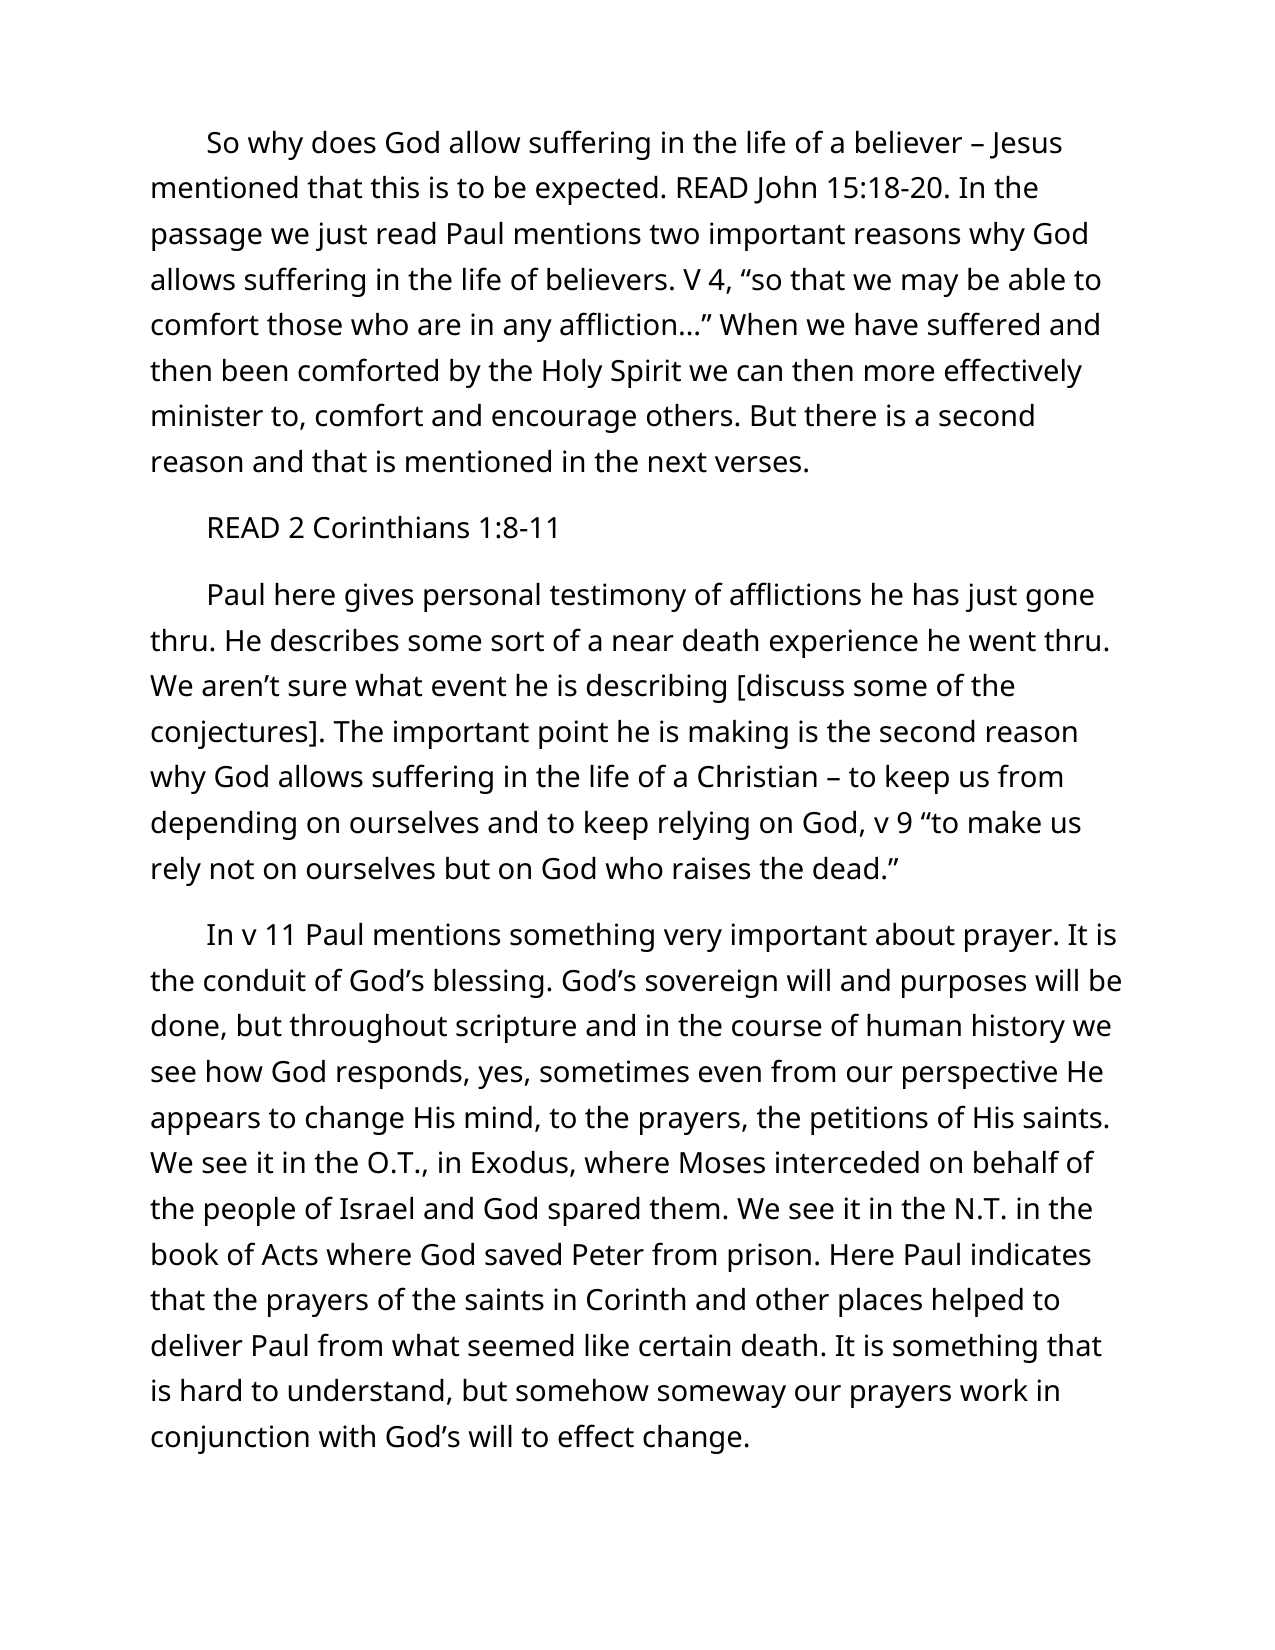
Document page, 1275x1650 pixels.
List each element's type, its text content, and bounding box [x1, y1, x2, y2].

text In v 11 Paul mentions something very important about prayer. It is the conduit of God’s blessing. God’s sovereign will and purposes will be done, but throughout scripture and in the course of human history we see how God responds, yes, sometimes even from our perspective He appears to change His mind, to the prayers, the petitions of His saints. We see it in the O.T., in Exodus, where Moses interceded on behalf of the people of Israel and God spared them. We see it in the N.T. in the book of Acts where God saved Peter from prison. Here Paul indicates that the prayers of the saints in Corinth and other places helped to deliver Paul from what seemed like certain death. It is something that is hard to understand, but somehow someway our prayers work in conjunction with God’s will to effect change. [150, 914, 1125, 1456]
text Paul here gives personal testimony of afflictions he has just gone thru. He describes some sort of a near death experience he went thru. We aren’t sure what event he is describing [discuss some of the conjectures]. The important point he is making is the second reason why God allows suffering in the life of a Christian – to keep us from depending on ourselves and to keep relying on God, v 9 “to make us rely not on ourselves but on God who raises the dead.” [150, 574, 1125, 888]
text So why does God allow suffering in the life of a believer – Jesus mentioned that this is to be expected. READ John 15:18-20. In the passage we just read Paul mentions two important reasons why God allows suffering in the life of believers. V 4, “so that we may be able to comfort those who are in any affliction…” When we have suffered and then been comforted by the Holy Spirit we can then more effectively minister to, comfort and encourage others. But there is a second reason and that is mentioned in the next verses. [150, 122, 1125, 481]
text READ 2 Corinthians 1:8-11 [150, 508, 1125, 547]
